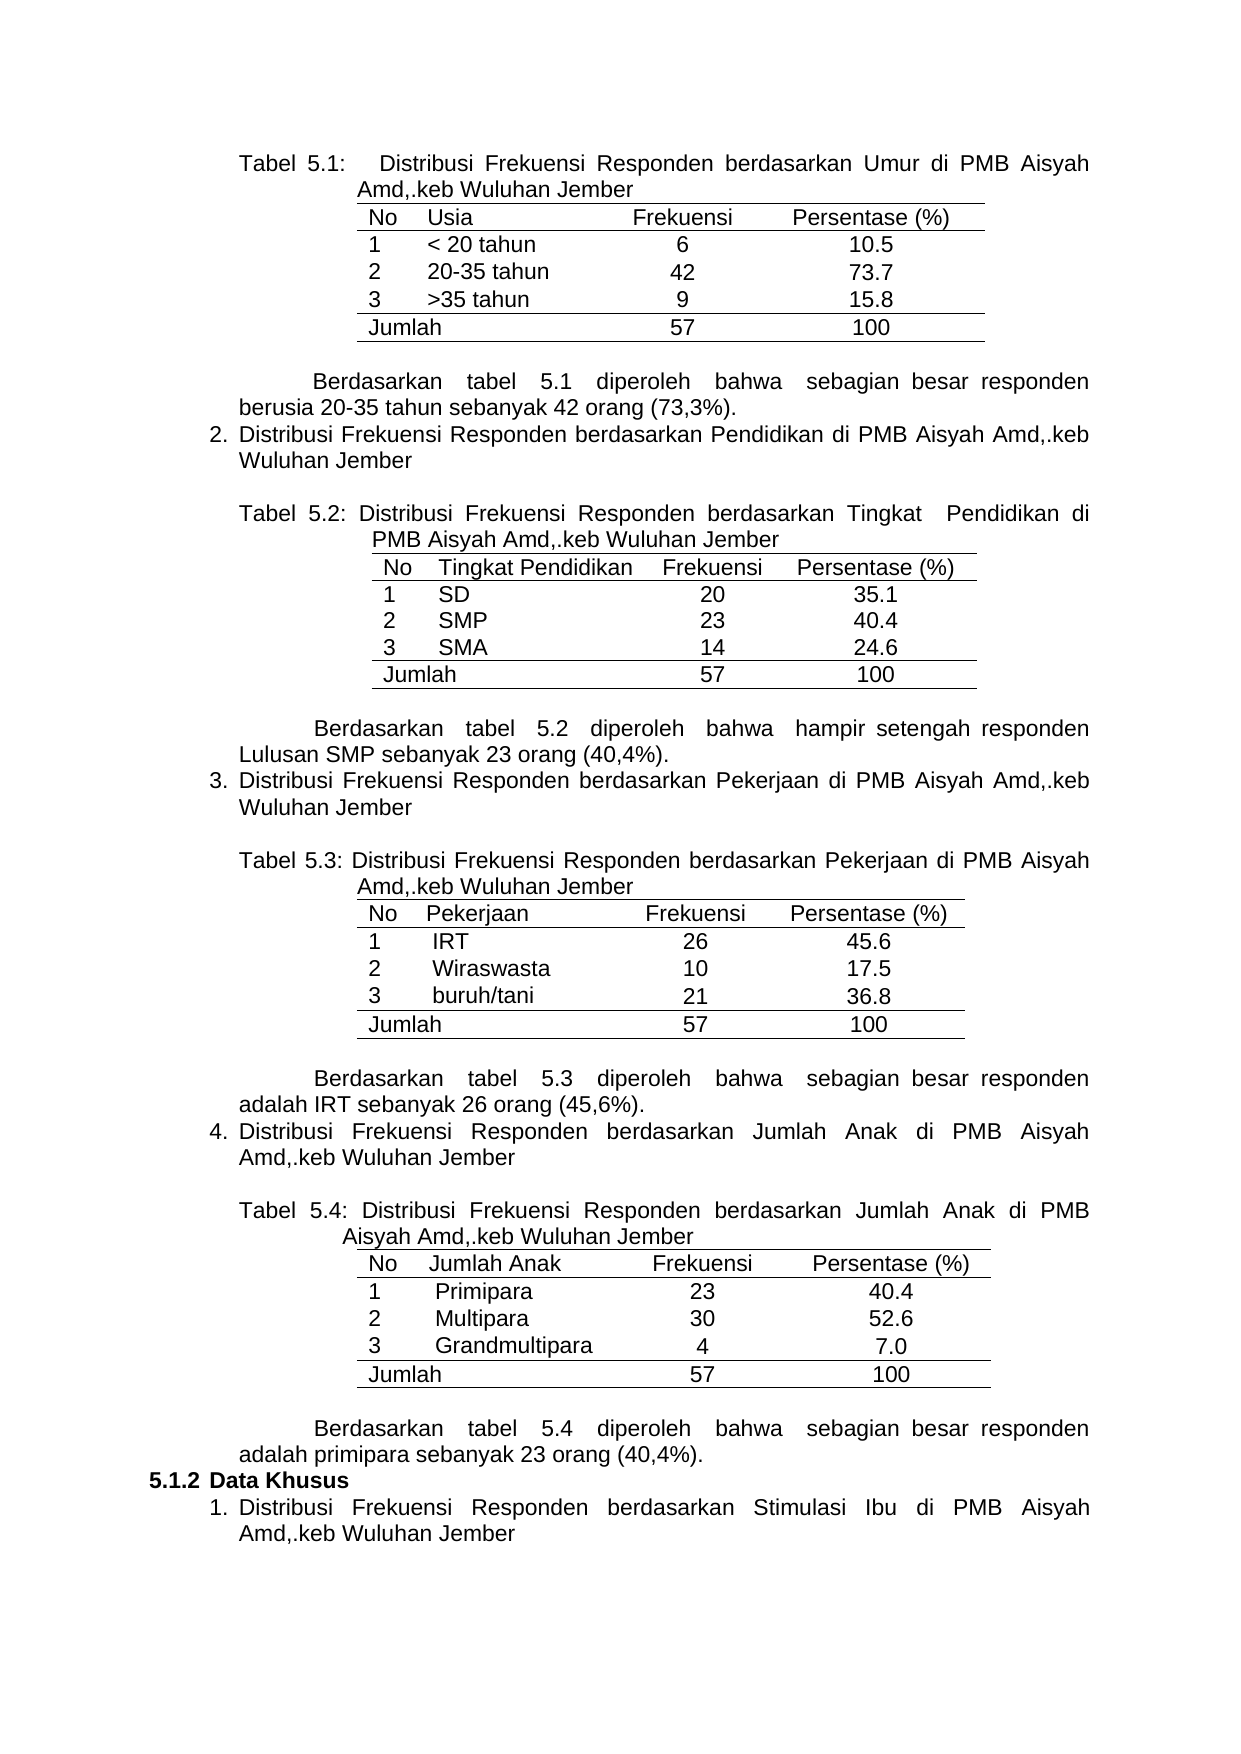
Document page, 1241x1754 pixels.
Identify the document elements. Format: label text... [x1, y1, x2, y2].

table_cell 17.5 [773, 955, 965, 982]
table_header Pekerjaan [415, 900, 618, 927]
table_cell 24.6 [774, 634, 977, 660]
list Berdasarkan tabel 5.4 diperoleh bahwa sebagian besar responden adalah primipara sebanyak 23 orang (40,4%). [239, 1415, 1090, 1467]
list Tabel 5.1: Distribusi Frekuensi Responden berdasarkan Umur di PMB Aisyah Amd,.keb Wuluhan Jember [239, 150, 1090, 203]
text Tabel 5.2: Distribusi Frekuensi Responden berdasarkan Tingkat Pendidikan di PMB Aisyah Amd,.keb Wuluhan Jember [239, 500, 1090, 552]
table_header Persentase (%) [791, 1250, 991, 1277]
table_cell 7.0 [791, 1332, 991, 1360]
list Distribusi Frekuensi Responden berdasarkan Pekerjaan di PMB Aisyah Amd,.keb Wuluhan Jember [209, 767, 1090, 820]
table_cell 4 [614, 1332, 791, 1360]
table_cell 57 [614, 1361, 791, 1387]
table_header No [357, 204, 416, 230]
table_header Frekuensi [608, 204, 757, 230]
table_header Frekuensi [651, 554, 774, 580]
table_cell buruh/tani [415, 982, 618, 1010]
table_cell 3 [357, 1332, 417, 1360]
table_cell Jumlah [372, 661, 651, 687]
table_cell 15.8 [757, 286, 985, 313]
table_cell 20 [651, 581, 774, 607]
table_cell 21 [619, 982, 772, 1010]
table_header No [357, 1250, 417, 1277]
table_cell 3 [357, 982, 414, 1010]
table_cell 2 [357, 1305, 417, 1332]
table_cell 3 [357, 286, 416, 313]
table_header Usia [416, 204, 608, 230]
list Distribusi Frekuensi Responden berdasarkan Stimulasi Ibu di PMB Aisyah Amd,.keb Wuluhan Jember [209, 1494, 1090, 1546]
table_cell 57 [619, 1011, 772, 1037]
table_cell 2 [357, 258, 416, 286]
table_cell 23 [651, 607, 774, 634]
table_cell 1 [357, 1278, 417, 1304]
table_cell Multipara [417, 1305, 614, 1332]
list Berdasarkan tabel 5.2 diperoleh bahwa hampir setengah responden Lulusan SMP sebanyak 23 orang (40,4%). [239, 715, 1090, 767]
table_cell 57 [608, 314, 757, 341]
table_cell 73.7 [757, 258, 985, 286]
table_cell Grandmultipara [417, 1332, 614, 1360]
table_cell 10 [619, 955, 772, 982]
table_cell >35 tahun [416, 286, 608, 313]
list Distribusi Frekuensi Responden berdasarkan Jumlah Anak di PMB Aisyah Amd,.keb Wuluhan Jember [209, 1118, 1090, 1170]
table_cell 23 [614, 1278, 791, 1304]
text Tabel 5.4: Distribusi Frekuensi Responden berdasarkan Jumlah Anak di PMB Aisyah Amd,.keb Wuluhan Jember [239, 1197, 1090, 1249]
table_cell 2 [357, 955, 414, 982]
table_cell 100 [791, 1361, 991, 1387]
table_cell IRT [415, 928, 618, 954]
table_cell 36.8 [773, 982, 965, 1010]
table_cell Jumlah [357, 1361, 614, 1387]
list Data Khusus [149, 1467, 1090, 1494]
table_cell Jumlah [357, 1011, 618, 1037]
table_cell 100 [757, 314, 985, 341]
table_cell 1 [357, 928, 414, 954]
table_cell 6 [608, 231, 757, 258]
table_cell 30 [614, 1305, 791, 1332]
text Tabel 5.3: Distribusi Frekuensi Responden berdasarkan Pekerjaan di PMB Aisyah Amd,.keb Wuluhan Jember [239, 847, 1090, 899]
table_cell 26 [619, 928, 772, 954]
table_cell 42 [608, 258, 757, 286]
table_header Tingkat Pendidikan [427, 554, 651, 580]
table_cell 14 [651, 634, 774, 660]
table_cell 100 [774, 661, 977, 687]
table_cell 40.4 [791, 1278, 991, 1304]
table_cell 45.6 [773, 928, 965, 954]
table_header No [357, 900, 414, 927]
table_header Frekuensi [614, 1250, 791, 1277]
table_header No [372, 554, 427, 580]
table_cell 52.6 [791, 1305, 991, 1332]
list Berdasarkan tabel 5.3 diperoleh bahwa sebagian besar responden adalah IRT sebanyak 26 orang (45,6%). [239, 1065, 1090, 1118]
table_cell 20-35 tahun [416, 258, 608, 286]
table_header Jumlah Anak [417, 1250, 614, 1277]
table_header Persentase (%) [757, 204, 985, 230]
table_cell SMP [427, 607, 651, 634]
table_header Frekuensi [619, 900, 772, 927]
table_cell 57 [651, 661, 774, 687]
table_cell 2 [372, 607, 427, 634]
table_cell 10.5 [757, 231, 985, 258]
table_cell 100 [773, 1011, 965, 1037]
table_cell Jumlah [357, 314, 608, 341]
list Berdasarkan tabel 5.1 diperoleh bahwa sebagian besar responden berusia 20-35 tahun sebanyak 42 orang (73,3%). [239, 368, 1090, 421]
table_cell 1 [372, 581, 427, 607]
table_cell SMA [427, 634, 651, 660]
list Distribusi Frekuensi Responden berdasarkan Pendidikan di PMB Aisyah Amd,.keb Wuluhan Jember [209, 421, 1090, 473]
table_header Persentase (%) [773, 900, 965, 927]
table_cell 1 [357, 231, 416, 258]
table_header Persentase (%) [774, 554, 977, 580]
table_cell 35.1 [774, 581, 977, 607]
table_cell Primipara [417, 1278, 614, 1304]
table_cell Wiraswasta [415, 955, 618, 982]
table_cell 3 [372, 634, 427, 660]
table_cell 40.4 [774, 607, 977, 634]
table_cell 9 [608, 286, 757, 313]
table_cell < 20 tahun [416, 231, 608, 258]
table_cell SD [427, 581, 651, 607]
